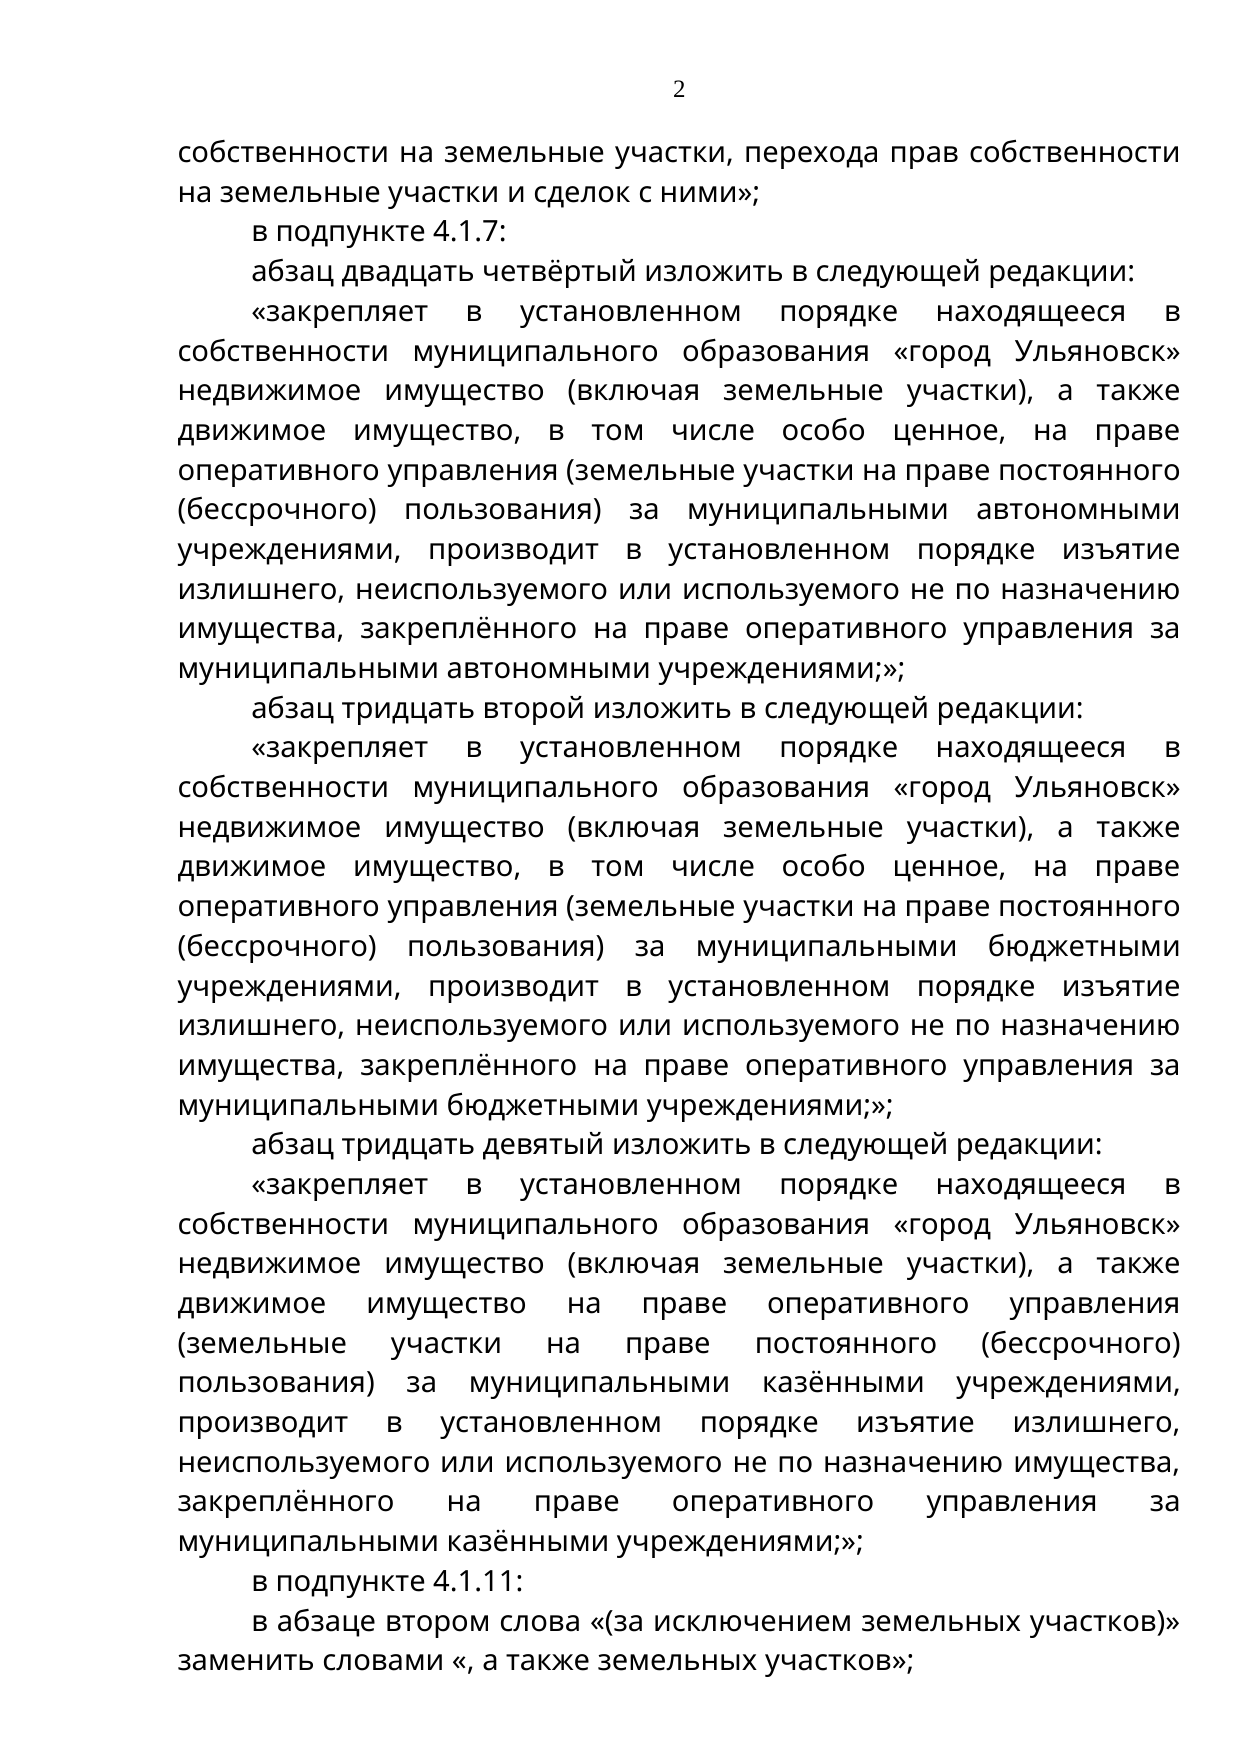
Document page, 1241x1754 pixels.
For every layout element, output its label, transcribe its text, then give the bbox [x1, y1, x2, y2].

text в абзаце втором слова «(за исключением земельных участков)» заменить словами «, а также земельных участков»; [177, 1600, 1181, 1679]
text абзац тридцать девятый изложить в следующей редакции: [177, 1123, 1181, 1163]
text «закрепляет в установленном порядке находящееся в собственности муниципального образования «город Ульяновск» недвижимое имущество (включая земельные участки), а также движимое имущество, в том числе особо ценное, на праве оперативного управления (земельные участки на праве постоянного (бессрочного) пользования) за муниципальными автономными учреждениями, производит в установленном порядке изъятие излишнего, неиспользуемого или используемого не по назначению имущества, закреплённого на праве оперативного управления за муниципальными автономными учреждениями;»; [177, 290, 1181, 687]
text «закрепляет в установленном порядке находящееся в собственности муниципального образования «город Ульяновск» недвижимое имущество (включая земельные участки), а также движимое имущество, в том числе особо ценное, на праве оперативного управления (земельные участки на праве постоянного (бессрочного) пользования) за муниципальными бюджетными учреждениями, производит в установленном порядке изъятие излишнего, неиспользуемого или используемого не по назначению имущества, закреплённого на праве оперативного управления за муниципальными бюджетными учреждениями;»; [177, 727, 1181, 1123]
text «закрепляет в установленном порядке находящееся в собственности муниципального образования «город Ульяновск» недвижимое имущество (включая земельные участки), а также движимое имущество на праве оперативного управления (земельные участки на праве постоянного (бессрочного) пользования) за муниципальными казёнными учреждениями, производит в установленном порядке изъятие излишнего, неиспользуемого или используемого не по назначению имущества, закреплённого на праве оперативного управления за муниципальными казёнными учреждениями;»; [177, 1163, 1181, 1560]
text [177, 131, 1181, 211]
text в подпункте 4.1.7: [177, 211, 1181, 250]
text в подпункте 4.1.11: [177, 1560, 1181, 1600]
text абзац двадцать четвёртый изложить в следующей редакции: [177, 250, 1181, 290]
text абзац тридцать второй изложить в следующей редакции: [177, 687, 1181, 727]
